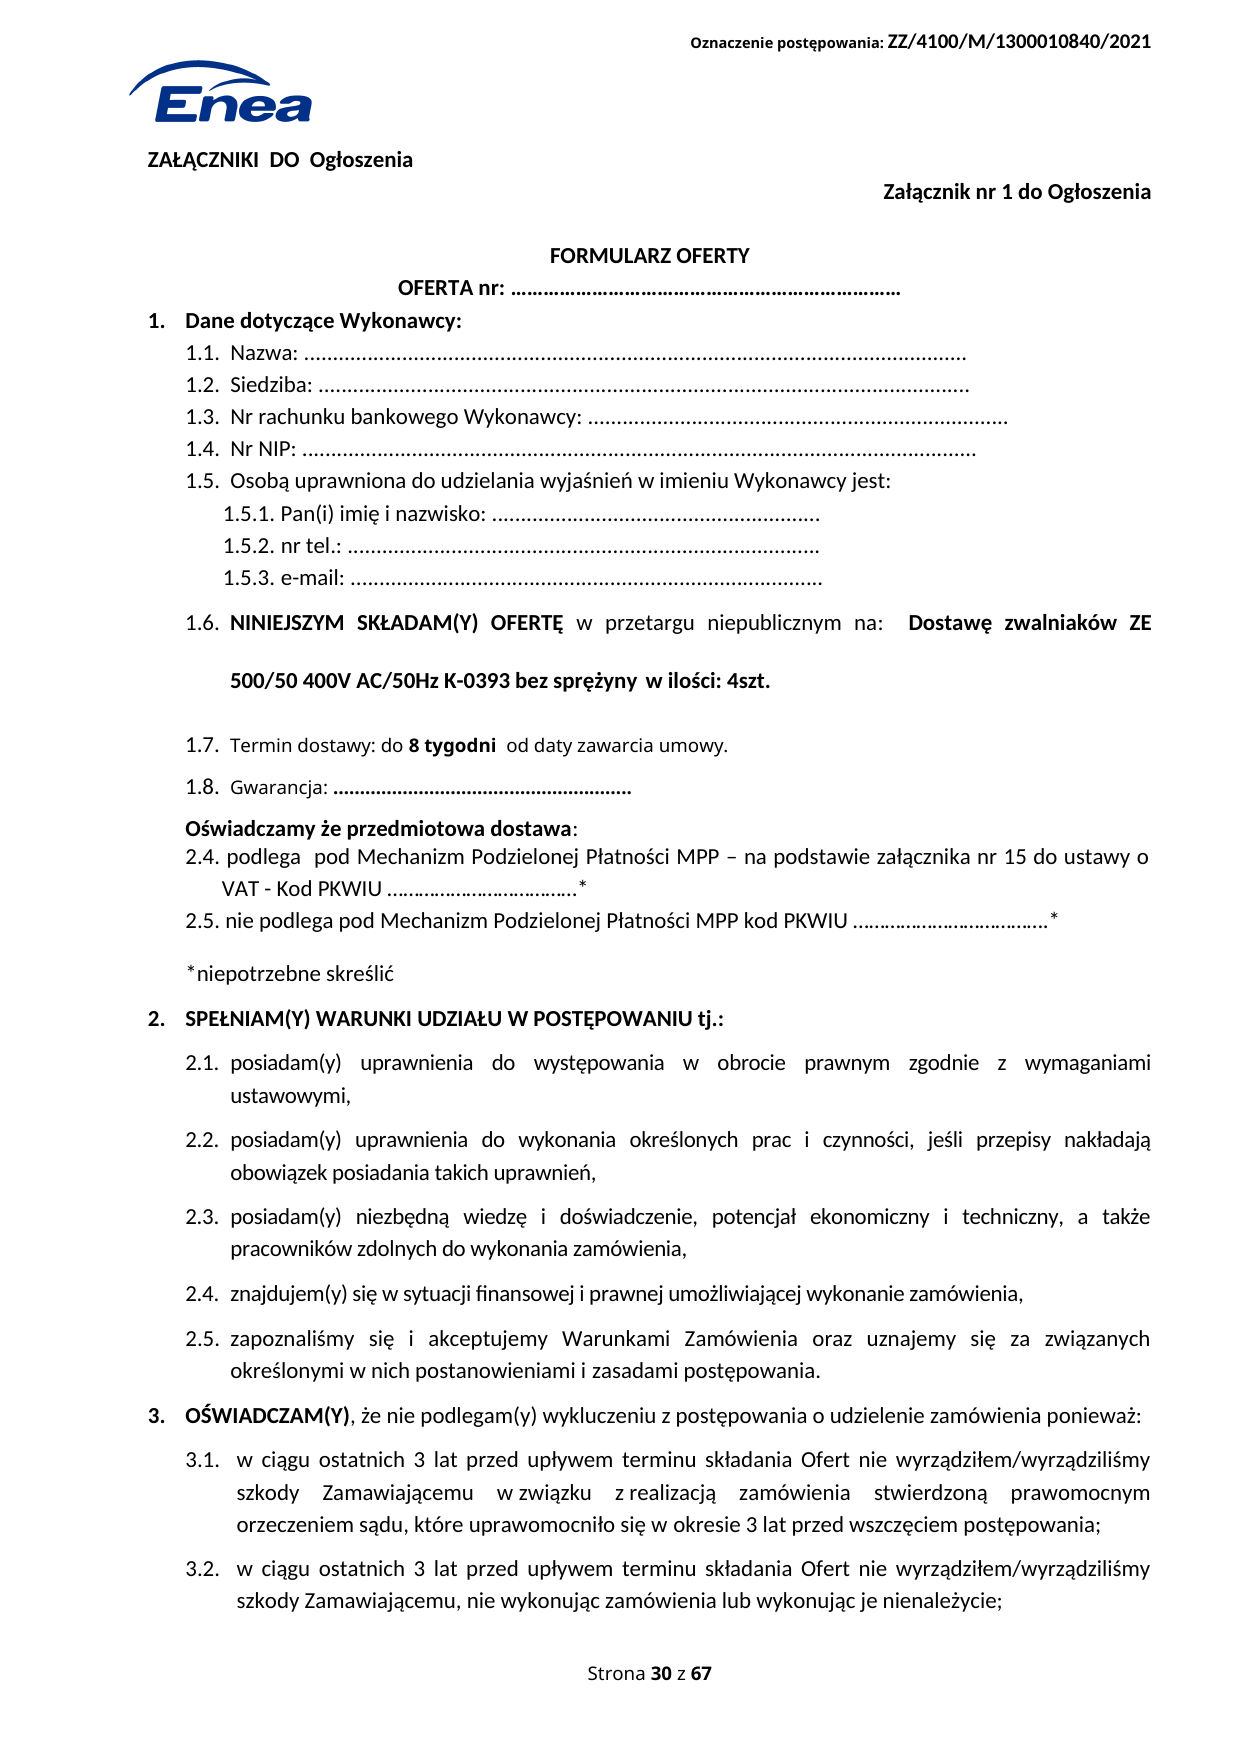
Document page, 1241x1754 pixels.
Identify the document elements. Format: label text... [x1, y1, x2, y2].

list Oświadczamy że przedmiotowa dostawa: [185, 814, 1152, 842]
list e-mail: .................................................................................. [223, 563, 1152, 591]
list Nazwa: ................................................................................................................... [185, 338, 1152, 366]
list SPEŁNIAM(Y) WARUNKI UDZIAŁU W POSTĘPOWANIU tj.: [148, 1004, 1152, 1032]
list Pan(i) imię i nazwisko: ......................................................... [223, 499, 1152, 527]
list Osobą uprawniona do udzielania wyjaśnień w imieniu Wykonawcy jest: [185, 467, 1152, 495]
list 2.4. podlega pod Mechanizm Podzielonej Płatności MPP – na podstawie załącznika nr 15 do ustawy o VAT - Kod PKWIU ………………………………* [185, 842, 1152, 902]
list posiadam(y) niezbędną wiedzę i doświadczenie, potencjał ekonomiczny i techniczny, a także pracowników zdolnych do wykonania zamówienia, [185, 1202, 1152, 1262]
text OFERTA nr: ……………………………………………………………… [148, 273, 1152, 302]
list posiadam(y) uprawnienia do występowania w obrocie prawnym zgodnie z wymaganiami ustawowymi, [185, 1048, 1152, 1109]
list w ciągu ostatnich 3 lat przed upływem terminu składania Ofert nie wyrządziłem/wyrządziliśmy szkody Zamawiającemu w związku z realizacją zamówienia stwierdzoną prawomocnym orzeczeniem sądu, które uprawomocniło się w okresie 3 lat przed wszczęciem postępowania; [185, 1445, 1152, 1538]
list Gwarancja: ……………………………………………….. [185, 772, 1152, 800]
list OŚWIADCZAM(Y), że nie podlegam(y) wykluczeniu z postępowania o udzielenie zamówienia ponieważ: [148, 1401, 1152, 1429]
list Dane dotyczące Wykonawcy: [148, 306, 1152, 334]
text FORMULARZ OFERTY [148, 241, 1152, 269]
list 2.5. nie podlega pod Mechanizm Podzielonej Płatności MPP kod PKWIU ……………………………….* [185, 906, 1152, 934]
list w ciągu ostatnich 3 lat przed upływem terminu składania Ofert nie wyrządziłem/wyrządziliśmy szkody Zamawiającemu, nie wykonując zamówienia lub wykonując je nienależycie; [185, 1554, 1152, 1615]
list posiadam(y) uprawnienia do wykonania określonych prac i czynności, jeśli przepisy nakładają obowiązek posiadania takich uprawnień, [185, 1125, 1152, 1186]
list znajdujem(y) się w sytuacji finansowej i prawnej umożliwiającej wykonanie zamówienia, [185, 1279, 1152, 1307]
text Załącznik nr 1 do Ogłoszenia [148, 177, 1152, 205]
list Nr rachunku bankowego Wykonawcy: ......................................................................... [185, 402, 1152, 430]
text ZAŁĄCZNIKI DO Ogłoszenia [148, 145, 1152, 173]
picture [117, 50, 324, 124]
list zapoznaliśmy się i akceptujemy Warunkami Zamówienia oraz uznajemy się za związanych określonymi w nich postanowieniami i zasadami postępowania. [185, 1324, 1152, 1384]
list Nr NIP: ..................................................................................................................... [185, 434, 1152, 462]
text *niepotrzebne skreślić [185, 959, 1152, 987]
list nr tel.: .................................................................................. [223, 531, 1152, 559]
list Siedziba: ................................................................................................................. [185, 370, 1152, 398]
list Termin dostawy: do 8 tygodni od daty zawarcia umowy. [185, 730, 1152, 758]
list NINIEJSZYM SKŁADAM(Y) OFERTĘ w przetargu niepublicznym na: Dostawę zwalniaków ZE 500/50 400V AC/50Hz K-0393 bez sprężyny w ilości: 4szt. [185, 608, 1152, 697]
